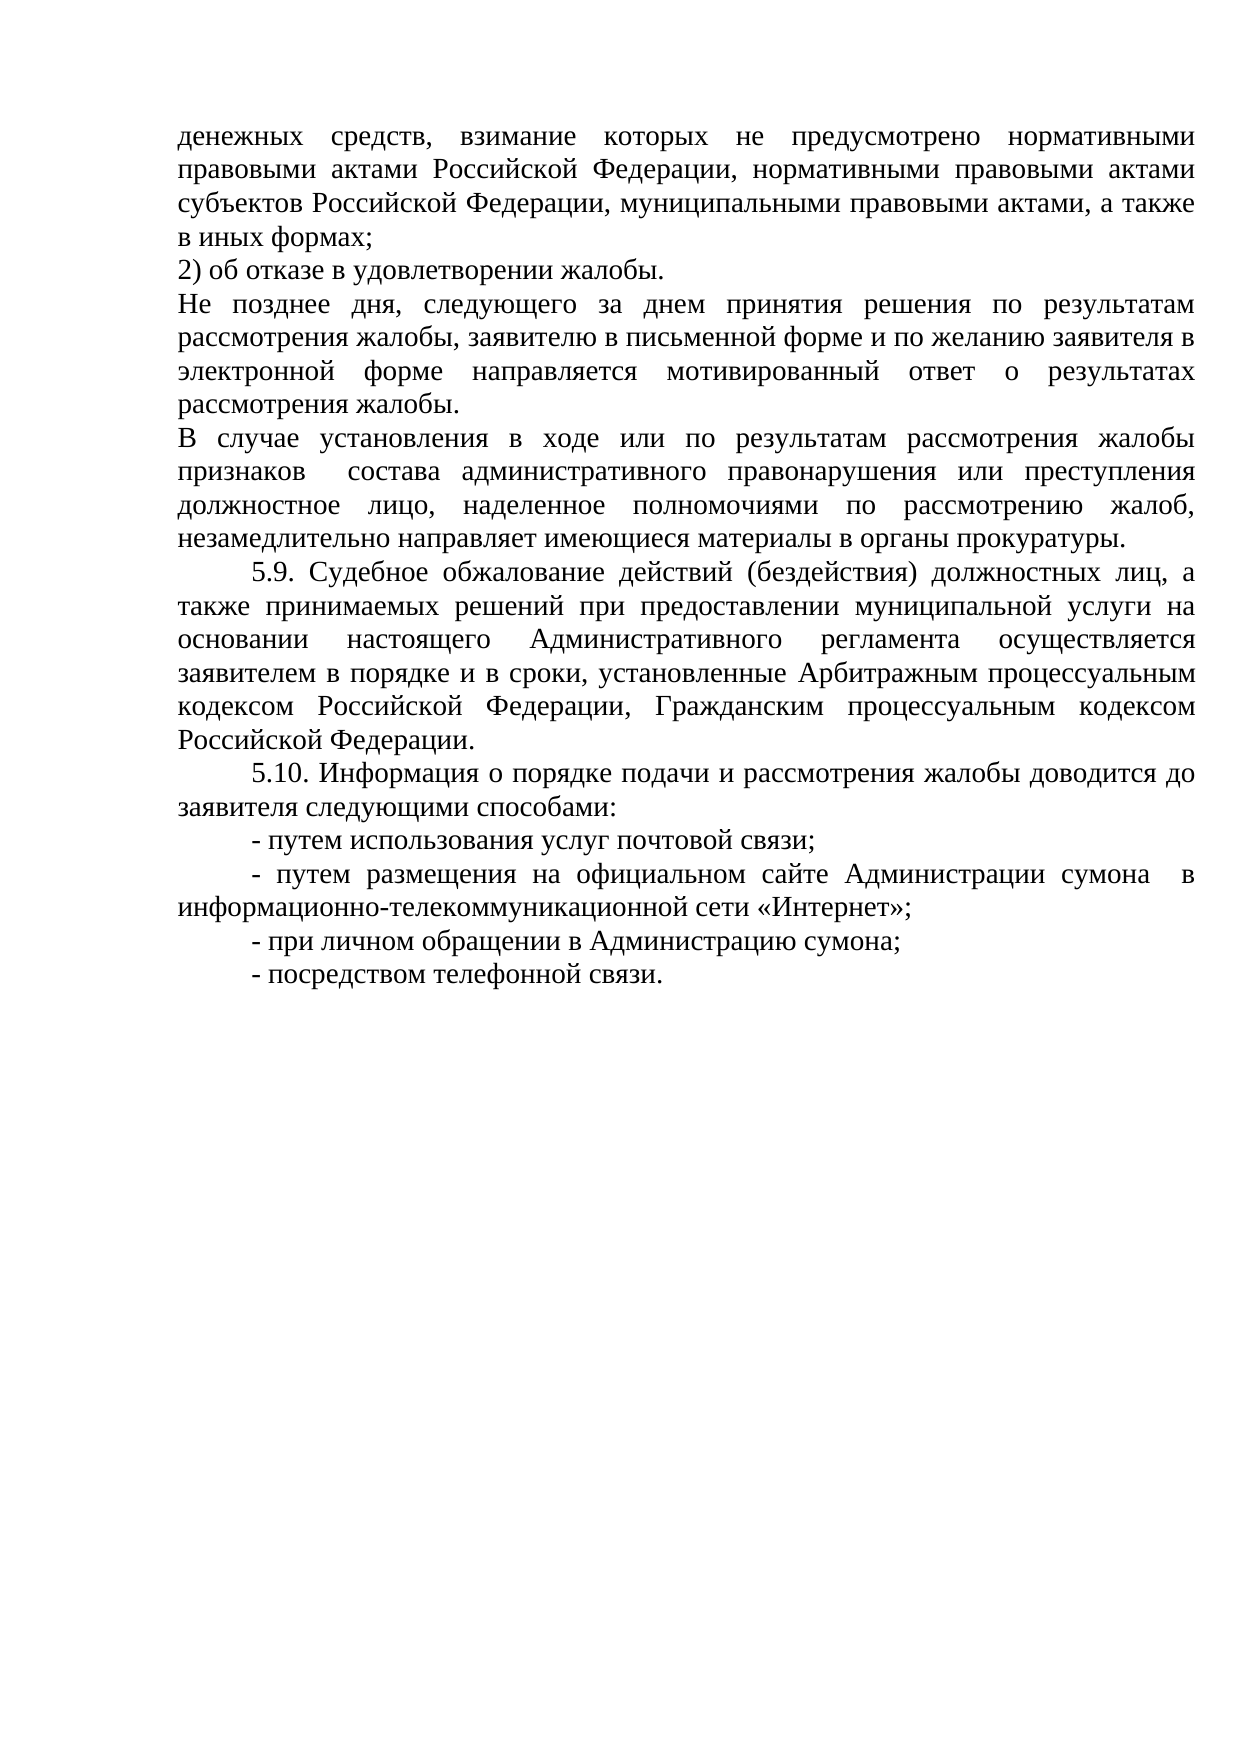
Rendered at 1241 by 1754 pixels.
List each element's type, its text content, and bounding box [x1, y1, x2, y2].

text - посредством телефонной связи. [177, 957, 1196, 990]
text 5.10. Информация о порядке подачи и рассмотрения жалобы доводится до заявителя следующими способами: [177, 755, 1196, 822]
text 2) об отказе в удовлетворении жалобы. [177, 252, 1196, 286]
text - путем размещения на официальном сайте Администрации сумона в информационно-телекоммуникационной сети «Интернет»; [177, 856, 1196, 923]
text 5.9. Судебное обжалование действий (бездействия) должностных лиц, а также принимаемых решений при предоставлении муниципальной услуги на основании настоящего Административного регламента осуществляется заявителем в порядке и в сроки, установленные Арбитражным процессуальным кодексом Российской Федерации, Гражданским процессуальным кодексом Российской Федерации. [177, 554, 1196, 755]
text - путем использования услуг почтовой связи; [177, 822, 1196, 856]
text В случае установления в ходе или по результатам рассмотрения жалобы признаков состава административного правонарушения или преступления должностное лицо, наделенное полномочиями по рассмотрению жалоб, незамедлительно направляет имеющиеся материалы в органы прокуратуры. [177, 420, 1196, 554]
text - при личном обращении в Администрацию сумона; [177, 923, 1196, 957]
text Не позднее дня, следующего за днем принятия решения по результатам рассмотрения жалобы, заявителю в письменной форме и по желанию заявителя в электронной форме направляется мотивированный ответ о результатах рассмотрения жалобы. [177, 286, 1196, 420]
text денежных средств, взимание которых не предусмотрено нормативными правовыми актами Российской Федерации, нормативными правовыми актами субъектов Российской Федерации, муниципальными правовыми актами, а также в иных формах; [177, 118, 1196, 252]
